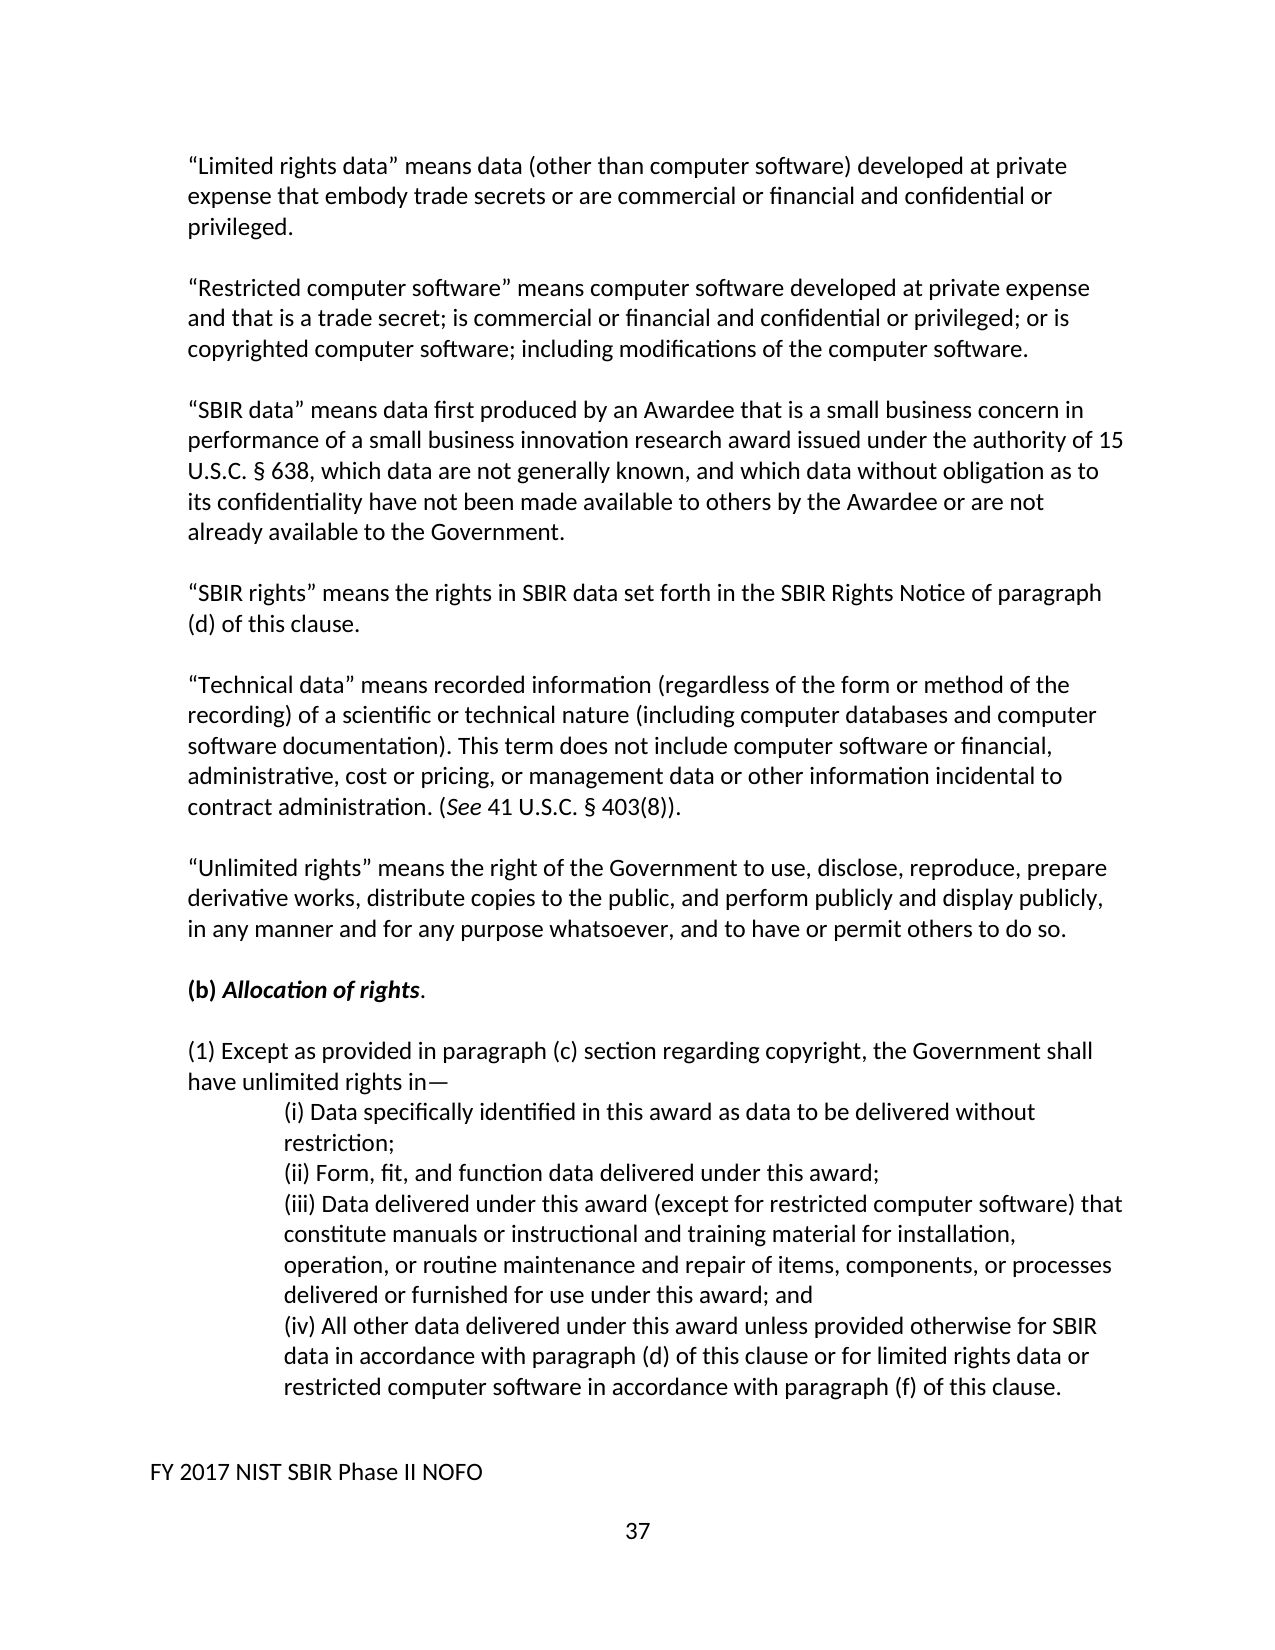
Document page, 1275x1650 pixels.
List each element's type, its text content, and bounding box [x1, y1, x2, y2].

text (iii) Data delivered under this award (except for restricted computer software) that constitute manuals or instructional and training material for installation, operation, or routine maintenance and repair of items, components, or processes delivered or furnished for use under this award; and [283, 1188, 1125, 1310]
text “Technical data” means recorded information (regardless of the form or method of the recording) of a scientific or technical nature (including computer databases and computer software documentation). This term does not include computer software or financial, administrative, cost or pricing, or management data or other information incidental to contract administration. (See 41 U.S.C. § 403(8)). [187, 669, 1125, 821]
text “SBIR data” means data first produced by an Awardee that is a small business concern in performance of a small business innovation research award issued under the authority of 15 U.S.C. § 638, which data are not generally known, and which data without obligation as to its confidentiality have not been made available to others by the Awardee or are not already available to the Government. [187, 394, 1125, 547]
text “Unlimited rights” means the right of the Government to use, disclose, reproduce, prepare derivative works, distribute copies to the public, and perform publicly and display publicly, in any manner and for any purpose whatsoever, and to have or permit others to do so. [187, 852, 1125, 943]
text (1) Except as provided in paragraph (c) section regarding copyright, the Government shall have unlimited rights in— [187, 1035, 1125, 1096]
text “SBIR rights” means the rights in SBIR data set forth in the SBIR Rights Notice of paragraph (d) of this clause. [187, 577, 1125, 638]
text (ii) Form, fit, and function data delivered under this award; [283, 1157, 1125, 1188]
text “Limited rights data” means data (other than computer software) developed at private expense that embody trade secrets or are commercial or financial and confidential or privileged. [187, 150, 1125, 242]
text (iv) All other data delivered under this award unless provided otherwise for SBIR data in accordance with paragraph (d) of this clause or for limited rights data or restricted computer software in accordance with paragraph (f) of this clause. [283, 1310, 1125, 1401]
text (b) Allocation of rights. [187, 974, 1125, 1004]
text “Restricted computer software” means computer software developed at private expense and that is a trade secret; is commercial or financial and confidential or privileged; or is copyrighted computer software; including modifications of the computer software. [187, 272, 1125, 364]
text (i) Data specifically identified in this award as data to be delivered without restriction; [283, 1096, 1125, 1157]
